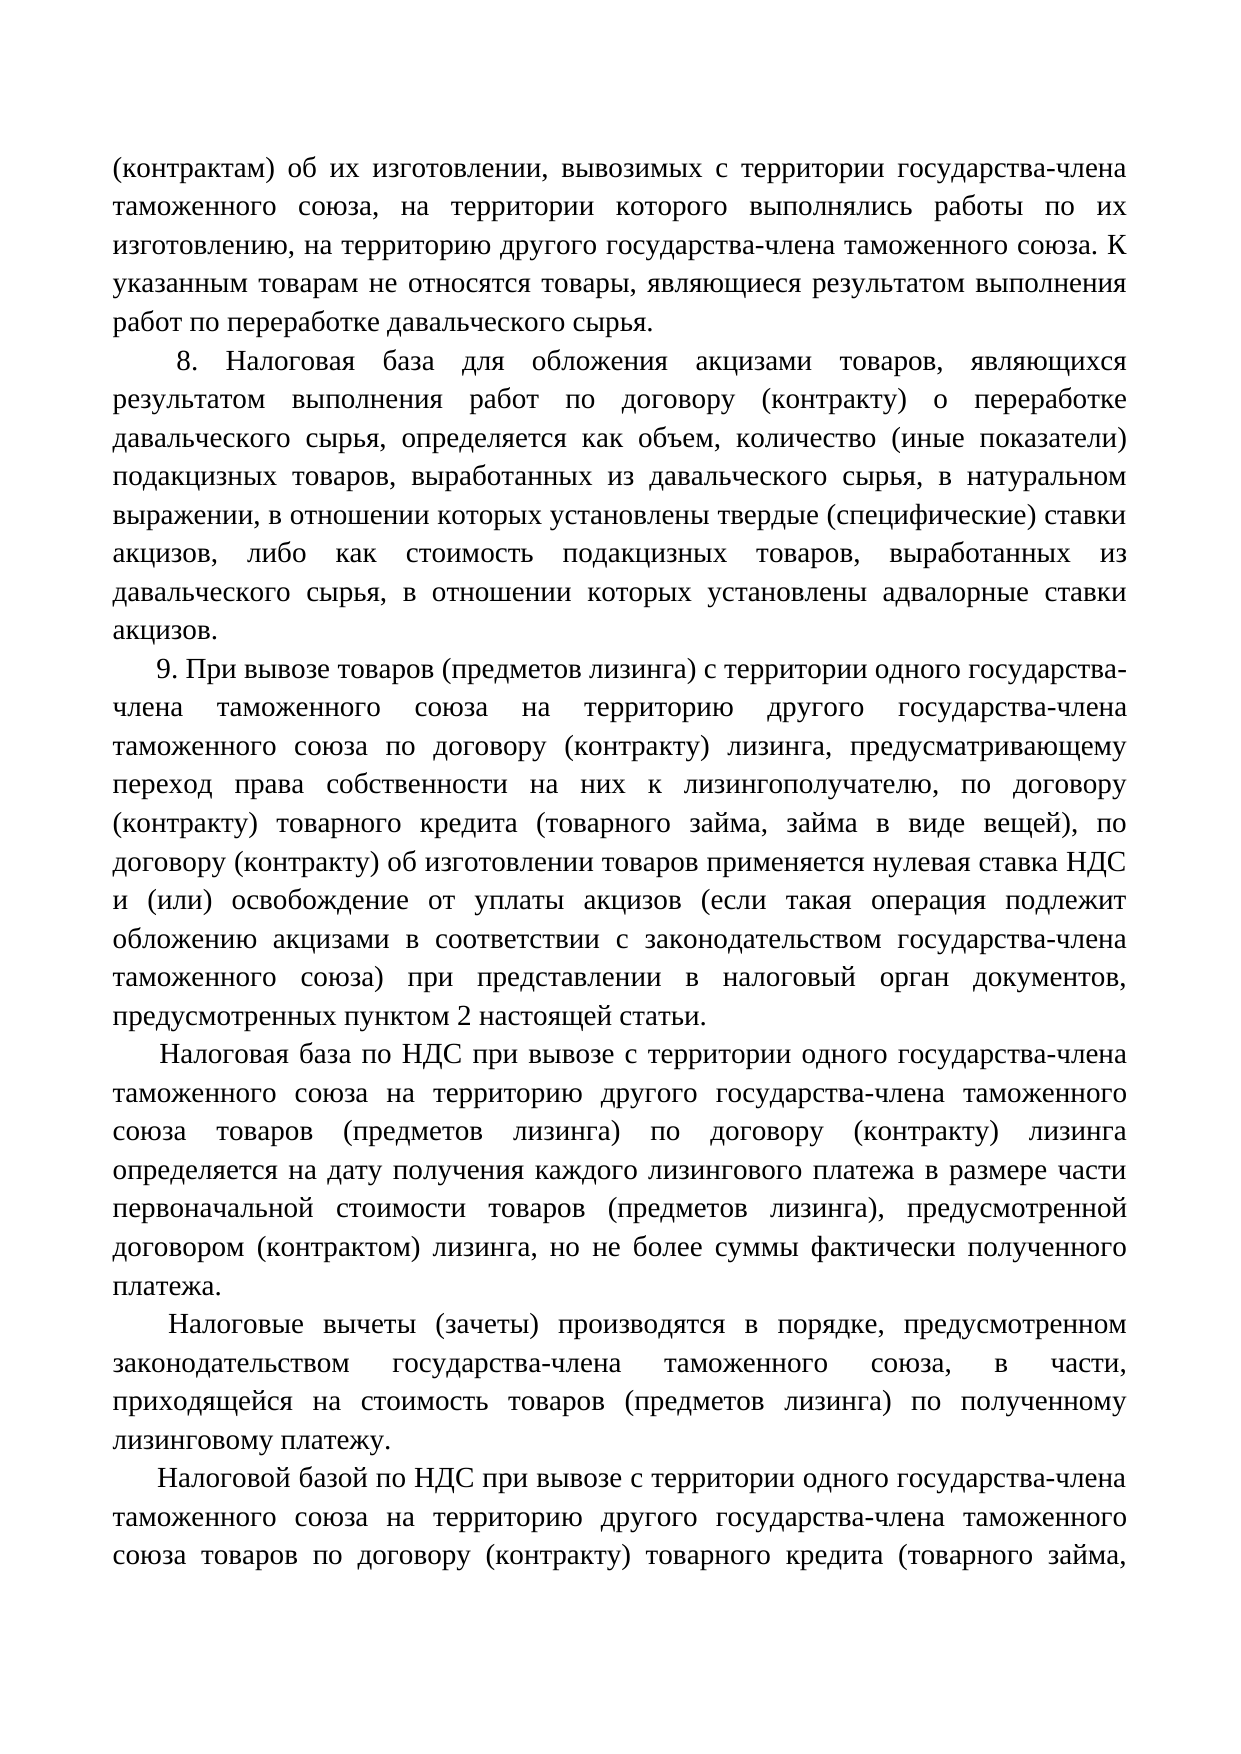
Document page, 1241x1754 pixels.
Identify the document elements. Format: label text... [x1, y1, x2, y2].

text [112, 1460, 1128, 1571]
text 8. Налоговая база для обложения акцизами товаров, являющихся результатом выполнения работ по договору (контракту) о переработке давальческого сырья, определяется как объем, количество (иные показатели) подакцизных товаров, выработанных из давальческого сырья, в натуральном выражении, в отношении которых установлены твердые (специфические) ставки акцизов, либо как стоимость подакцизных товаров, выработанных из давальческого сырья, в отношении которых установлены адвалорные ставки акцизов. [112, 343, 1128, 646]
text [112, 150, 1128, 338]
text Налоговая база по НДС при вывозе с территории одного государства-члена таможенного союза на территорию другого государства-члена таможенного союза товаров (предметов лизинга) по договору (контракту) лизинга определяется на дату получения каждого лизингового платежа в размере части первоначальной стоимости товаров (предметов лизинга), предусмотренной договором (контрактом) лизинга, но не более суммы фактически полученного платежа. [112, 1036, 1128, 1301]
text 9. При вывозе товаров (предметов лизинга) с территории одного государства-члена таможенного союза на территорию другого государства-члена таможенного союза по договору (контракту) лизинга, предусматривающему переход права собственности на них к лизингополучателю, по договору (контракту) товарного кредита (товарного займа, займа в виде вещей), по договору (контракту) об изготовлении товаров применяется нулевая ставка НДС и (или) освобождение от уплаты акцизов (если такая операция подлежит обложению акцизами в соответствии с законодательством государства-члена таможенного союза) при представлении в налоговый орган документов, предусмотренных пунктом 2 настоящей статьи. [112, 651, 1128, 1031]
text Налоговые вычеты (зачеты) производятся в порядке, предусмотренном законодательством государства-члена таможенного союза, в части, приходящейся на стоимость товаров (предметов лизинга) по полученному лизинговому платежу. [112, 1306, 1128, 1455]
